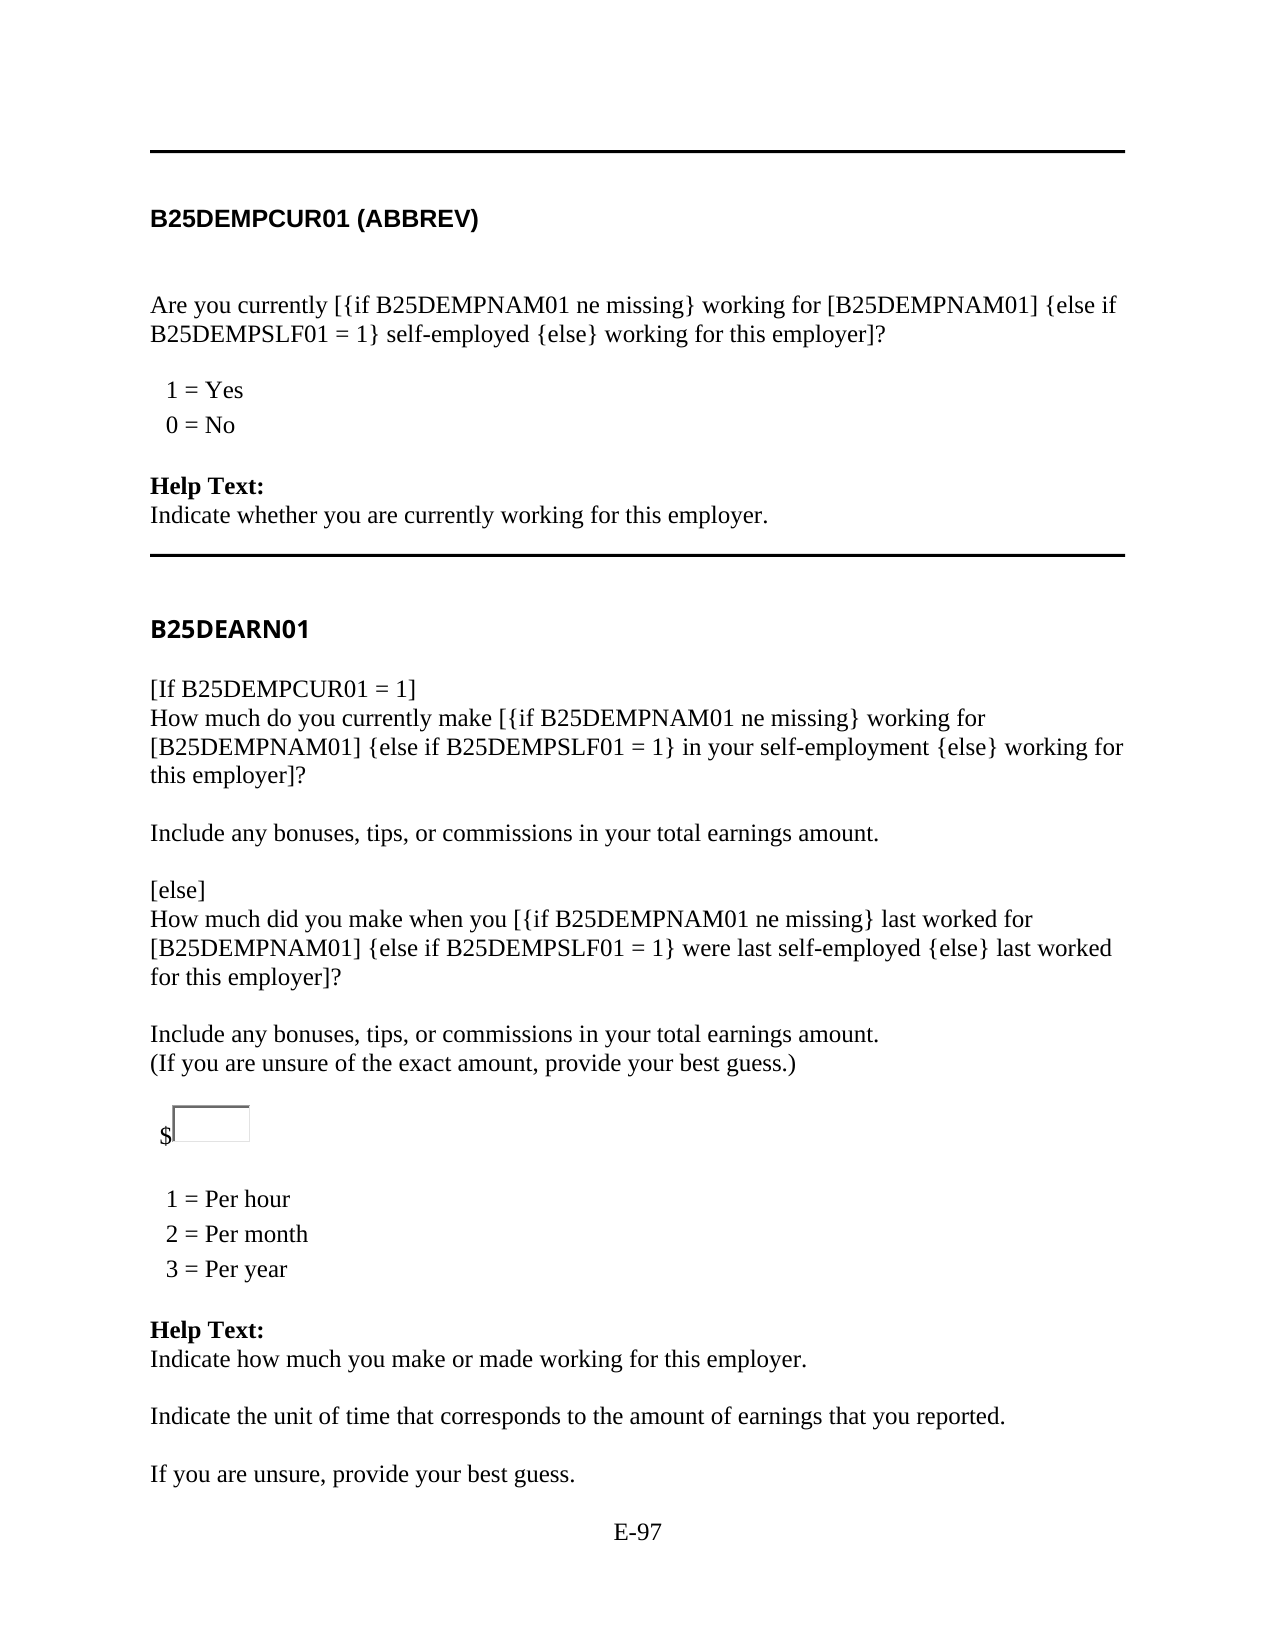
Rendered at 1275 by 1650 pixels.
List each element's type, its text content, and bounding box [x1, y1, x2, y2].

text Include any bonuses, tips, or commissions in your total earnings amount. [150, 1019, 1125, 1048]
text Indicate the unit of time that corresponds to the amount of earnings that you reported. [150, 1401, 1125, 1430]
text If you are unsure, provide your best guess. [150, 1459, 1125, 1488]
text Help Text: Indicate whether you are currently working for this employer. [150, 442, 1125, 529]
text How much did you make when you [{if B25DEMPNAM01 ne missing} last worked for [B25DEMPNAM01] {else if B25DEMPSLF01 = 1} were last self-employed {else} last worked for this employer]? [150, 904, 1125, 990]
text Indicate how much you make or made working for this employer. [150, 1344, 1125, 1373]
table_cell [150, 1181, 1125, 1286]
text Include any bonuses, tips, or commissions in your total earnings amount. [150, 818, 1125, 847]
text Help Text: [150, 1286, 1125, 1344]
subtitle B25DEMPCUR01 (ABBREV) [150, 204, 1125, 232]
text How much do you currently make [{if B25DEMPNAM01 ne missing} working for [B25DEMPNAM01] {else if B25DEMPSLF01 = 1} in your self-employment {else} working for this employer]? [150, 703, 1125, 789]
text B25DEARN01 [If B25DEMPCUR01 = 1] [150, 582, 1125, 703]
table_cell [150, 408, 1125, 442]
text (If you are unsure of the exact amount, provide your best guess.) [150, 1048, 1125, 1077]
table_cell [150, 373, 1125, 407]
text Are you currently [{if B25DEMPNAM01 ne missing} working for [B25DEMPNAM01] {else if B25DEMPSLF01 = 1} self-employed {else} working for this employer]? [150, 232, 1125, 347]
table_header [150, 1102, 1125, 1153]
text [else] [150, 875, 1125, 904]
